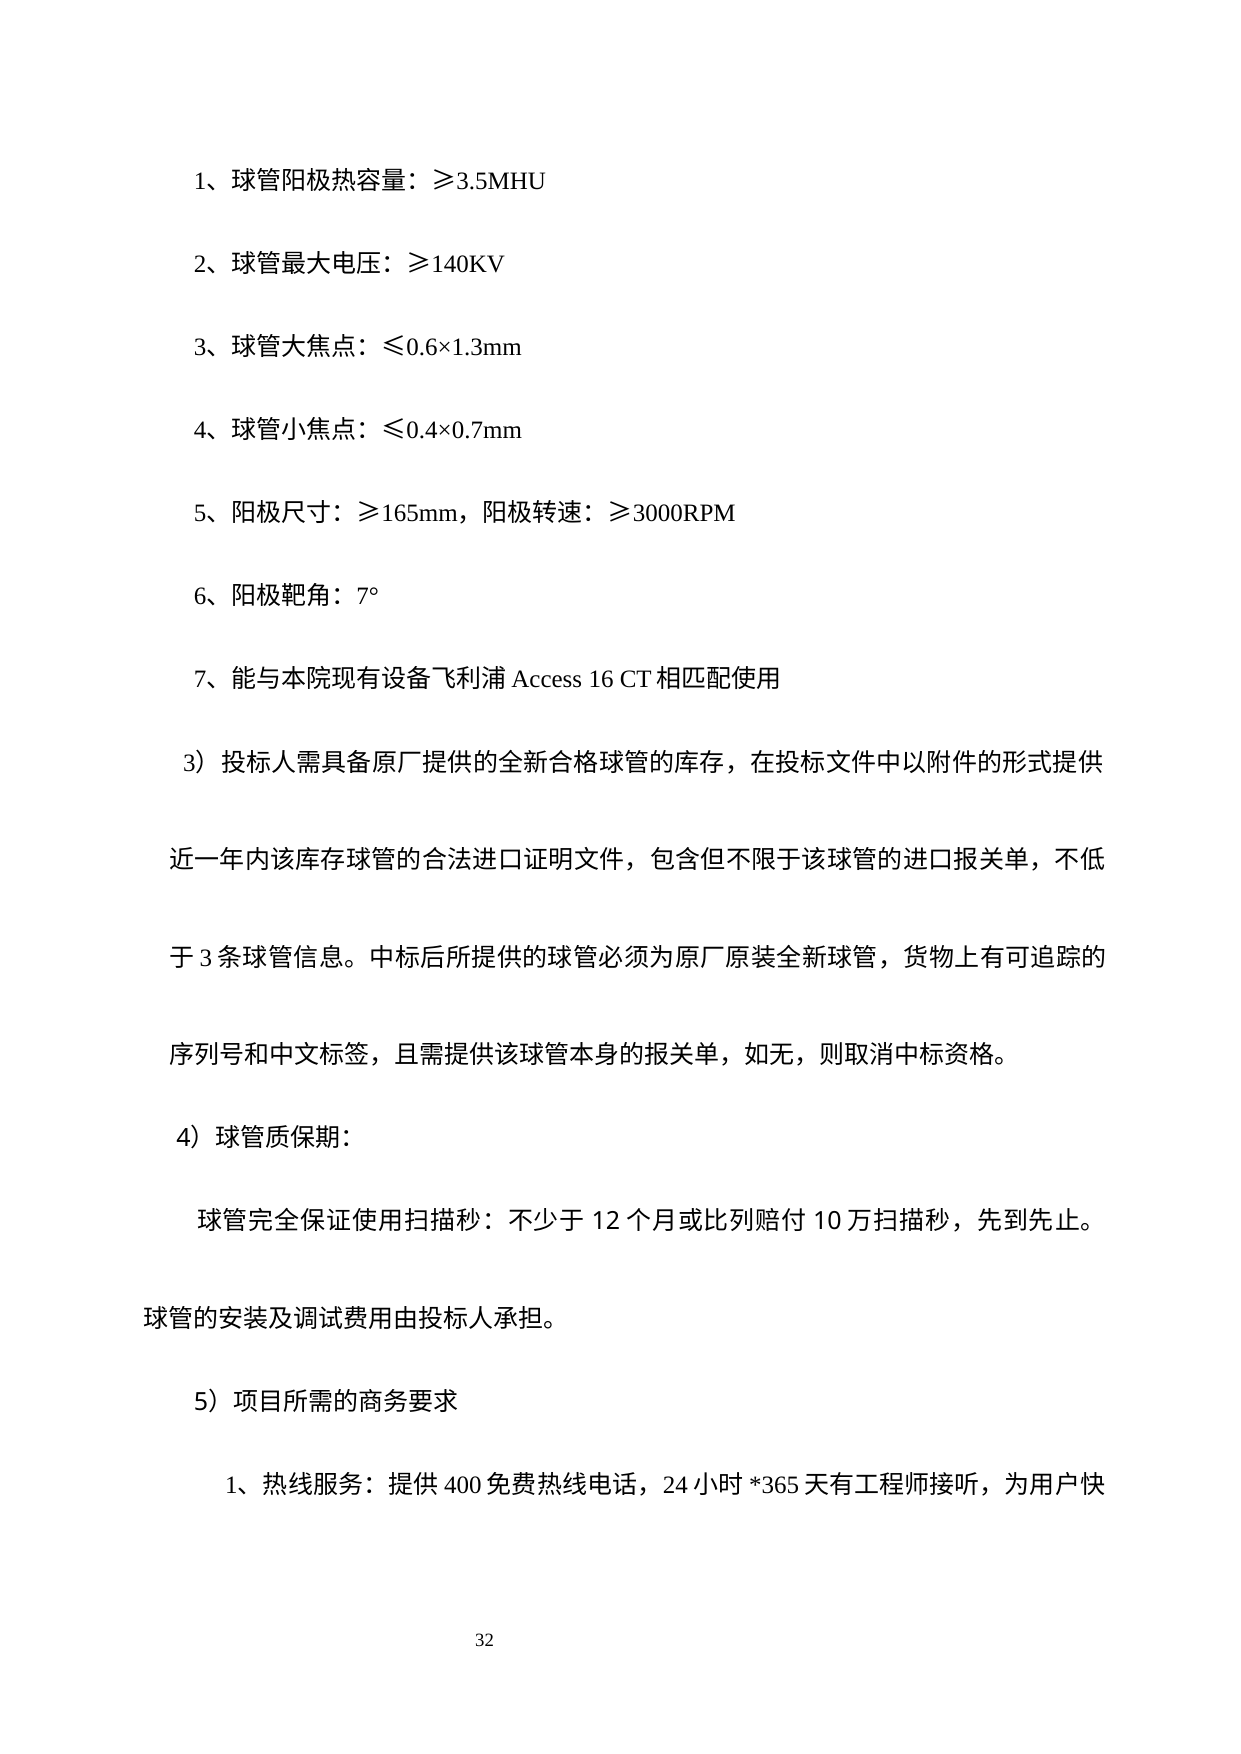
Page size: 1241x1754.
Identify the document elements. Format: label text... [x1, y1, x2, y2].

text 4）球管质保期： [144, 1103, 1106, 1168]
text 7、能与本院现有设备飞利浦Access 16 CT相匹配使用 [144, 644, 1106, 709]
text 球管完全保证使用扫描秒：不少于12个月或比列赔付10万扫描秒，先到先止。 球管的安装及调试费用由投标人承担。 [144, 1186, 1106, 1349]
text 5、阳极尺寸：≥165mm，阳极转速：≥3000RPM [144, 478, 1106, 543]
text 1、球管阳极热容量：≥3.5MHU [144, 146, 1106, 211]
text 3、球管大焦点：≤0.6×1.3mm [144, 312, 1106, 377]
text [225, 1450, 1106, 1515]
text 2、球管最大电压：≥140KV [144, 229, 1106, 294]
text 4、球管小焦点：≤0.4×0.7mm [144, 395, 1106, 460]
text 3）投标人需具备原厂提供的全新合格球管的库存，在投标文件中以附件的形式提供近一年内该库存球管的合法进口证明文件，包含但不限于该球管的进口报关单，不低于3条球管信息。中标后所提供的球管必须为原厂原装全新球管，货物上有可追踪的序列号和中文标签，且需提供该球管本身的报关单，如无，则取消中标资格。 [144, 728, 1106, 1085]
text 5）项目所需的商务要求 [144, 1367, 1106, 1432]
text 6、阳极靶角：7° [144, 561, 1106, 626]
